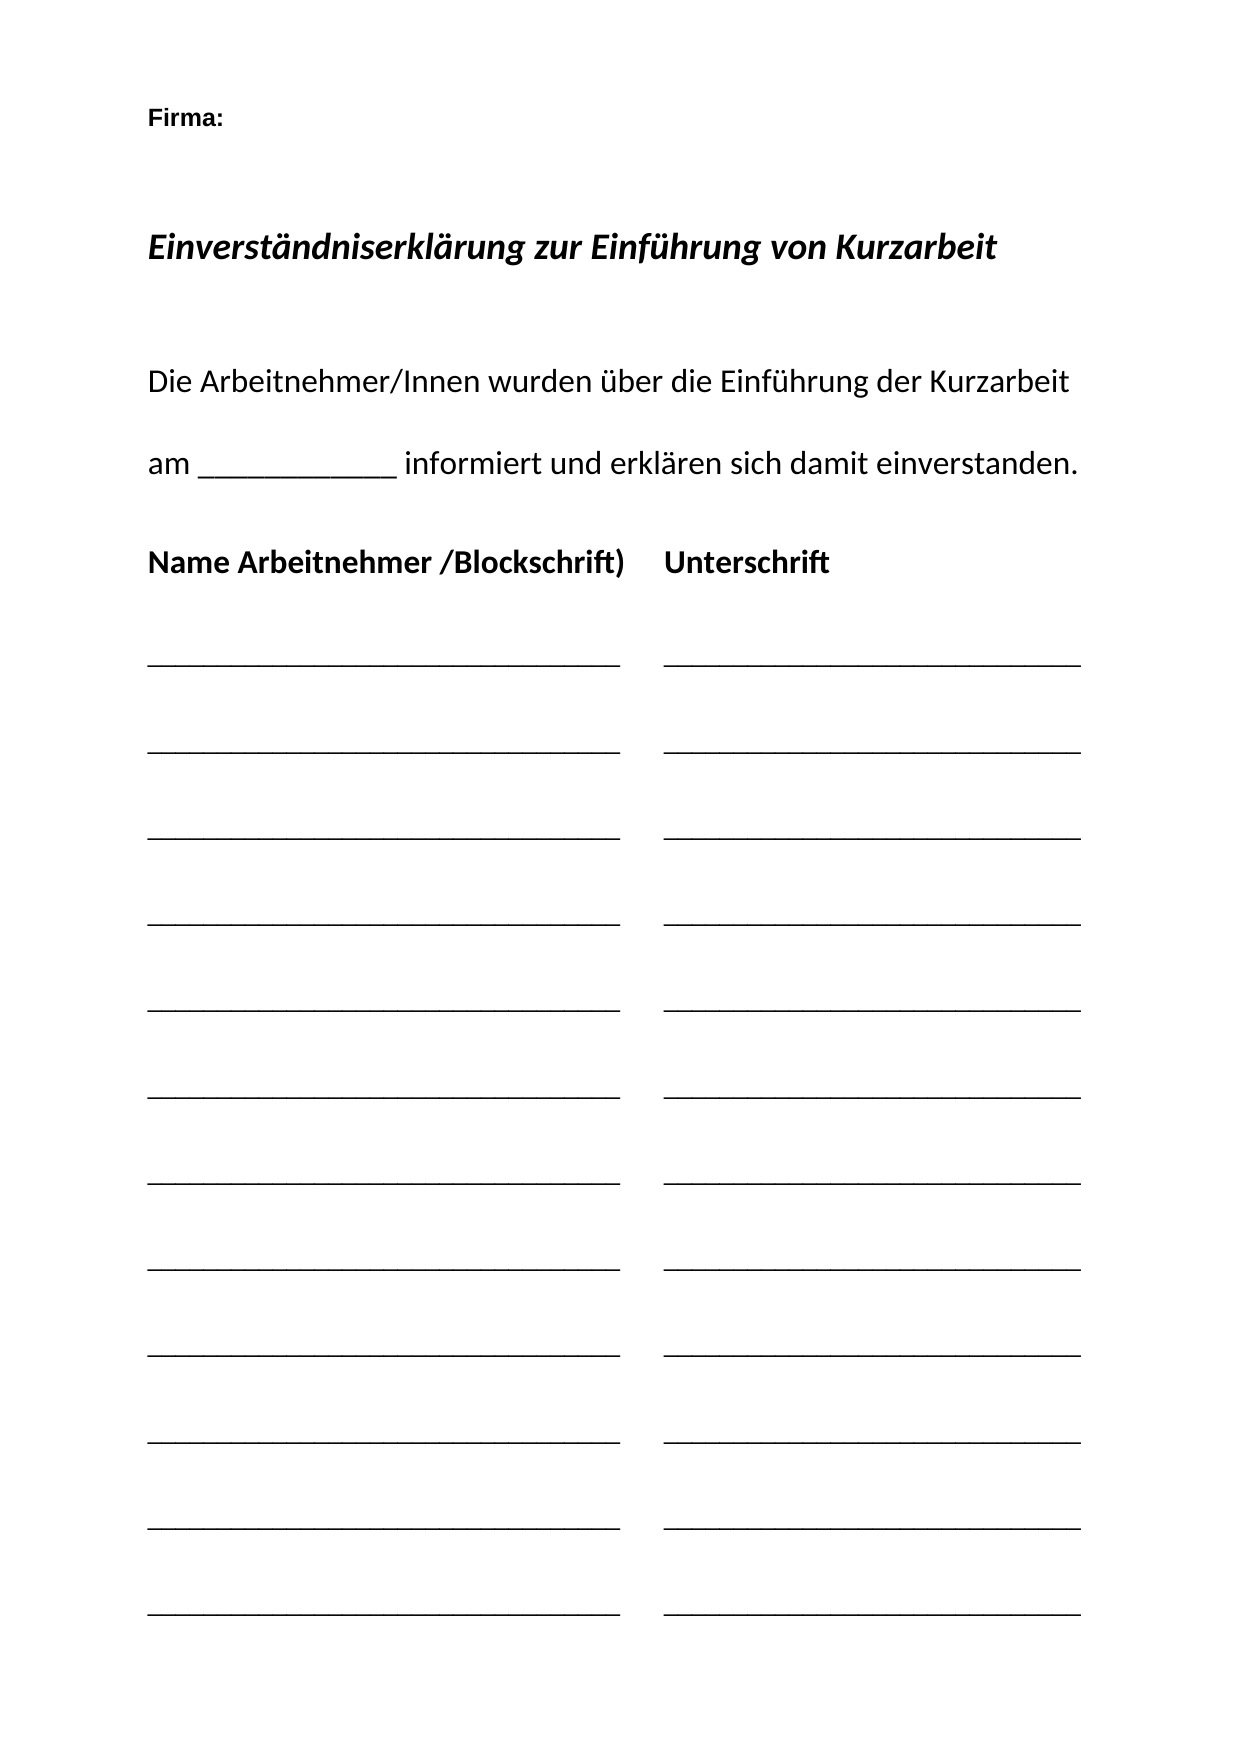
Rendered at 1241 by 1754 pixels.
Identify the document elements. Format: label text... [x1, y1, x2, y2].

text __________________________________ ______________________________ [148, 1071, 1093, 1099]
text __________________________________ ______________________________ [148, 1329, 1093, 1358]
text Firma: [148, 103, 1093, 131]
text __________________________________ ______________________________ [148, 726, 1093, 754]
text __________________________________ ______________________________ [148, 1416, 1093, 1444]
text __________________________________ ______________________________ [148, 812, 1093, 841]
text __________________________________ ______________________________ [148, 1502, 1093, 1531]
text __________________________________ ______________________________ [148, 1157, 1093, 1186]
text __________________________________ ______________________________ [148, 984, 1093, 1013]
text __________________________________ ______________________________ [148, 639, 1093, 668]
text Name Arbeitnehmer /Blockschrift) Unterschrift [148, 541, 1093, 582]
text __________________________________ ______________________________ [148, 1588, 1093, 1617]
text __________________________________ ______________________________ [148, 898, 1093, 927]
text Die Arbeitnehmer/Innen wurden über die Einführung der Kurzarbeit [148, 360, 1093, 401]
text __________________________________ ______________________________ [148, 1243, 1093, 1272]
text am ____________ informiert und erklären sich damit einverstanden. [148, 442, 1093, 483]
text Einverständniserklärung zur Einführung von Kurzarbeit [148, 223, 1093, 269]
